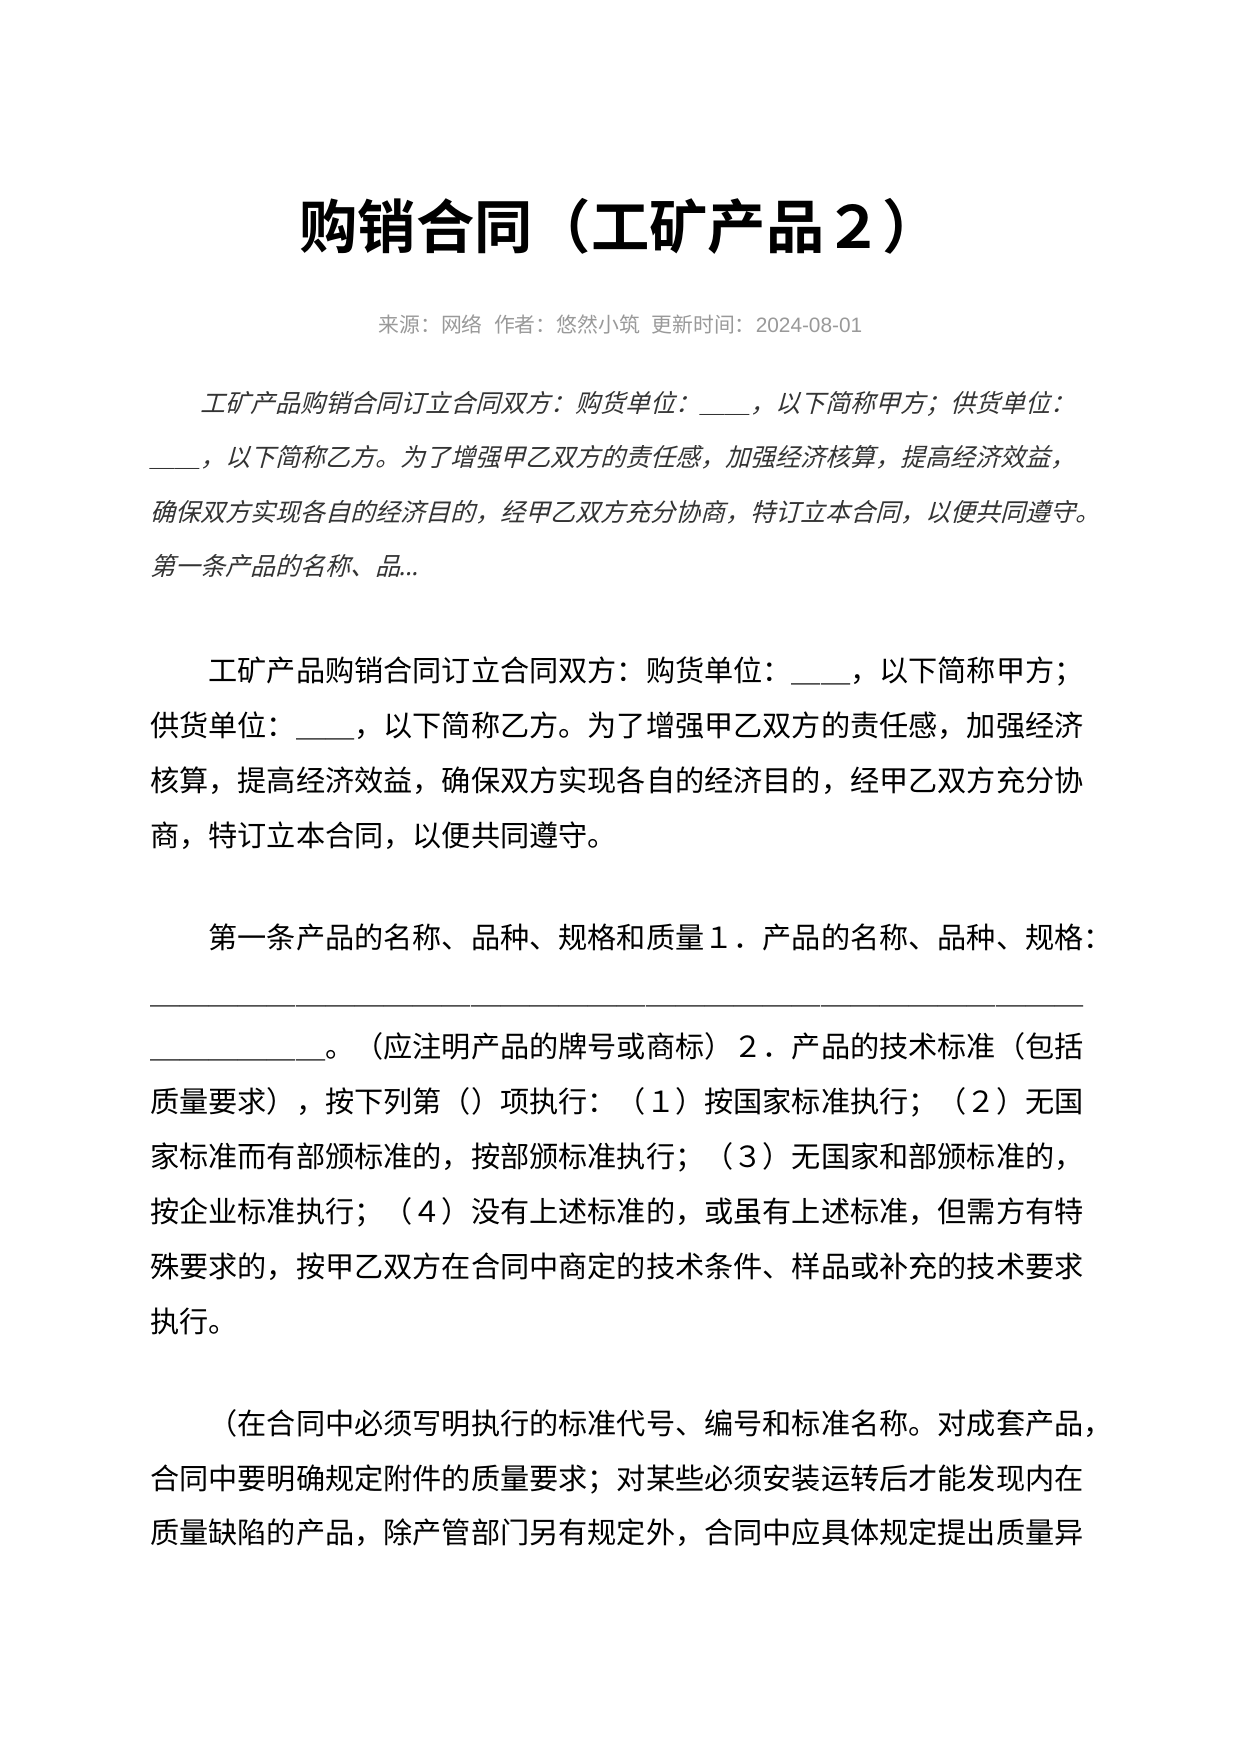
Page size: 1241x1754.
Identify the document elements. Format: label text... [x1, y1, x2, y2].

text 来源：网络 作者：悠然小筑 更新时间：2024-08-01 [150, 313, 1090, 337]
text 工矿产品购销合同订立合同双方：购货单位：＿＿，以下简称甲方；供货单位：＿＿，以下简称乙方。为了增强甲乙双方的责任感，加强经济核算，提高经济效益，确保双方实现各自的经济目的，经甲乙双方充分协商，特订立本合同，以便共同遵守。第一条产品的名称、品... [150, 383, 1090, 583]
subtitle 购销合同（工矿产品２） [150, 181, 1090, 266]
text 工矿产品购销合同订立合同双方：购货单位：＿＿，以下简称甲方；供货单位：＿＿，以下简称乙方。为了增强甲乙双方的责任感，加强经济核算，提高经济效益，确保双方实现各自的经济目的，经甲乙双方充分协商，特订立本合同，以便共同遵守。 [150, 648, 1090, 855]
text 第一条产品的名称、品种、规格和质量１．产品的名称、品种、规格：＿＿＿＿＿＿＿＿＿＿＿＿＿＿＿＿＿＿＿＿＿＿＿＿＿＿＿＿＿＿＿＿＿＿＿＿＿＿。（应注明产品的牌号或商标）２．产品的技术标准（包括质量要求），按下列第（）项执行：（１）按国家标准执行；（２）无国家标准而有部颁标准的，按部颁标准执行；（３）无国家和部颁标准的，按企业标准执行；（４）没有上述标准的，或虽有上述标准，但需方有特殊要求的，按甲乙双方在合同中商定的技术条件、样品或补充的技术要求执行。 [150, 914, 1090, 1341]
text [150, 1400, 1090, 1552]
